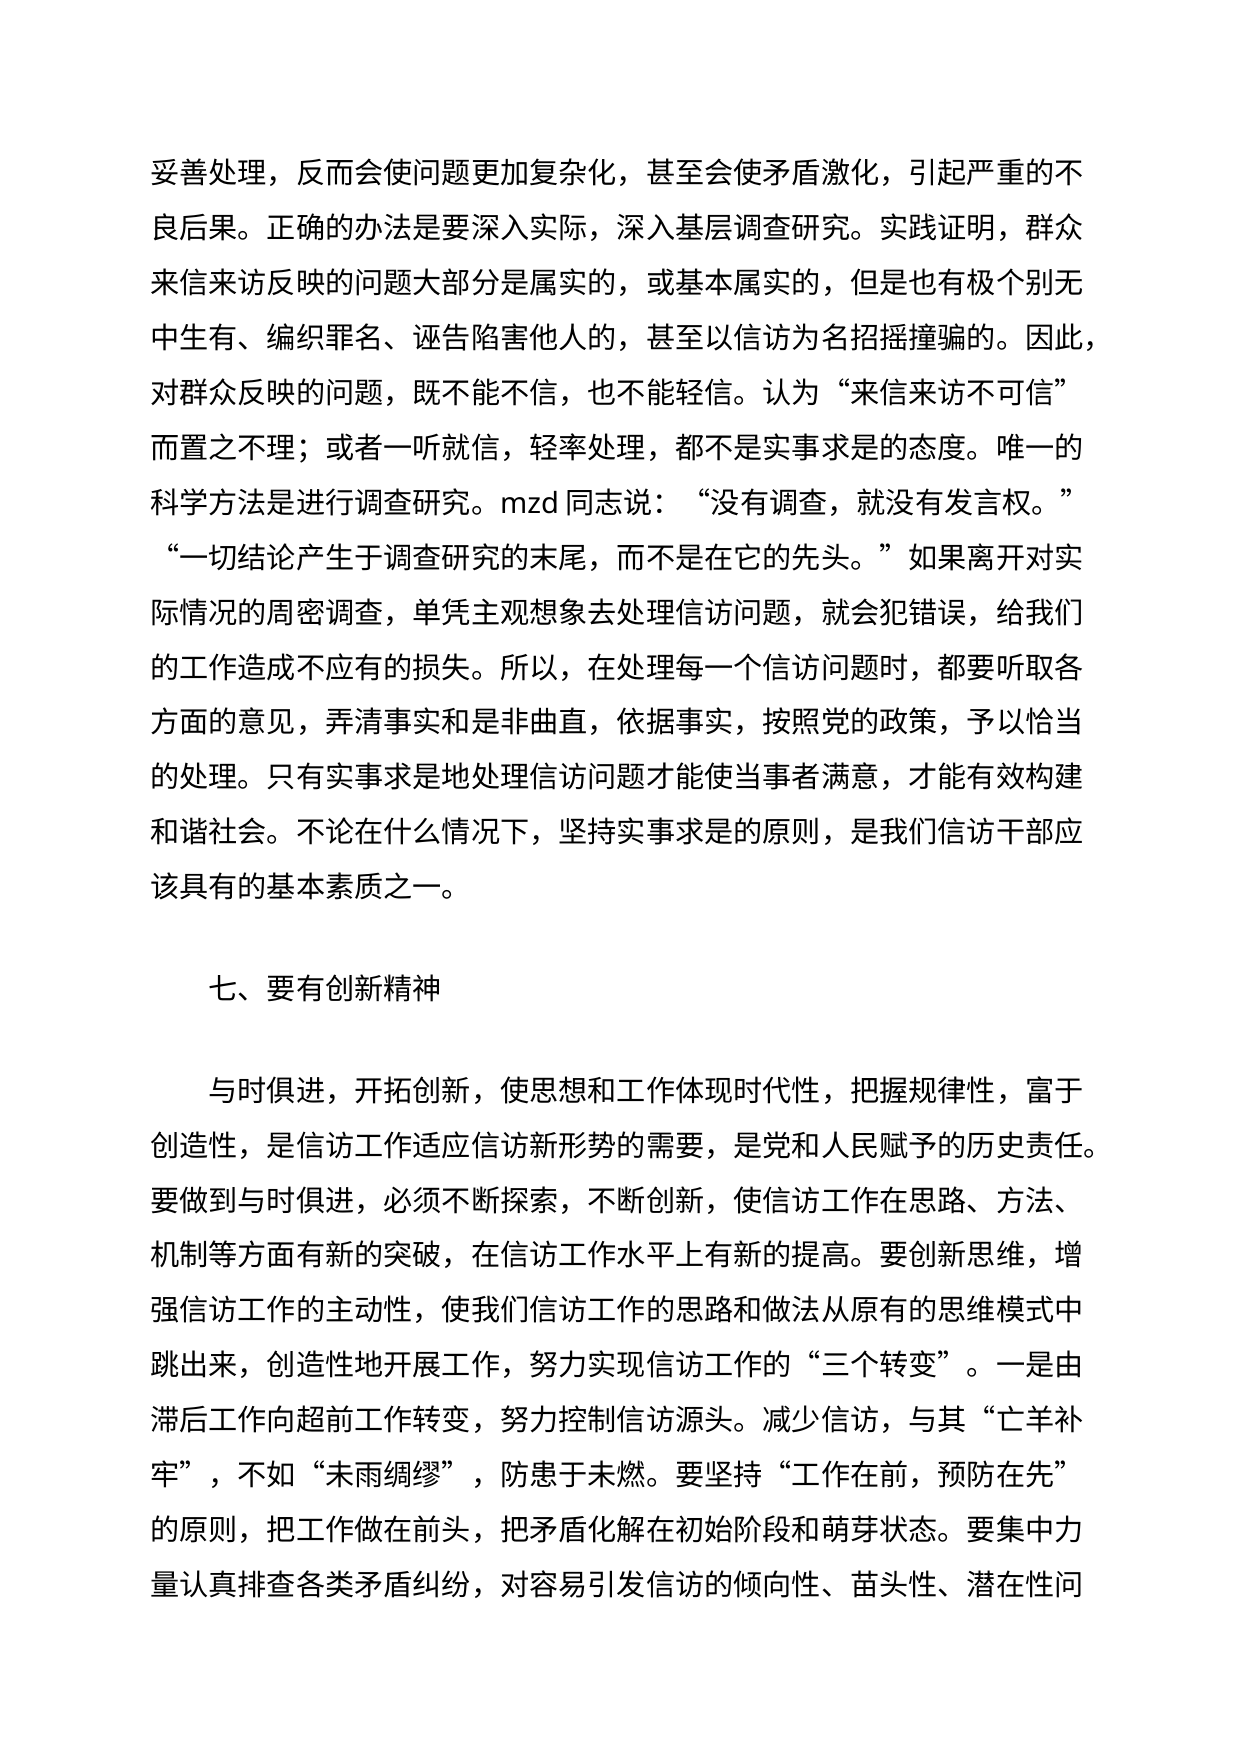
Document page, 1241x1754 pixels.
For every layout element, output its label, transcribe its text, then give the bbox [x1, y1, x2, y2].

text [150, 150, 1090, 906]
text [150, 1067, 1090, 1604]
text 七、要有创新精神 [150, 966, 1090, 1008]
